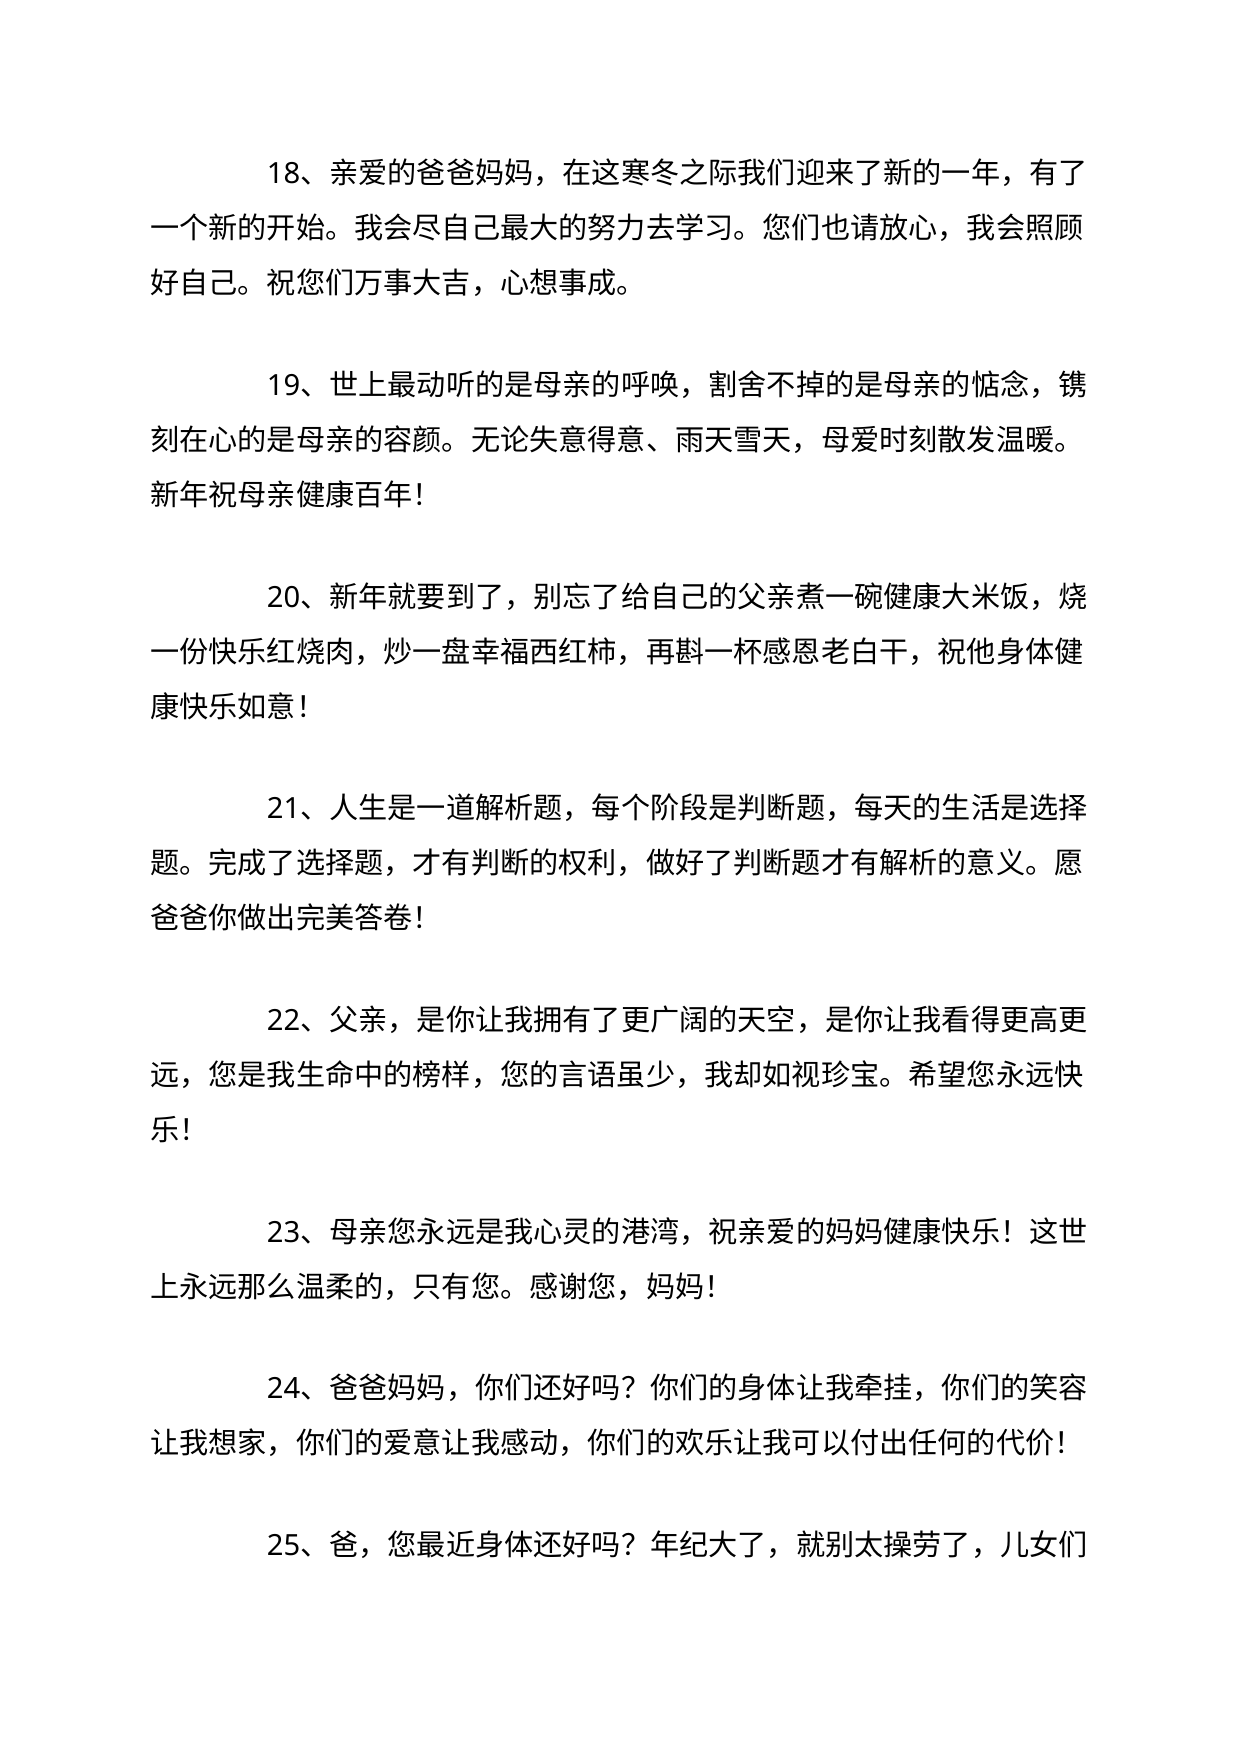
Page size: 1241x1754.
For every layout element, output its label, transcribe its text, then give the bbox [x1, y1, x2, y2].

text 21、人生是一道解析题，每个阶段是判断题，每天的生活是选择题。完成了选择题，才有判断的权利，做好了判断题才有解析的意义。愿爸爸你做出完美答卷！ [150, 785, 1090, 937]
text 22、父亲，是你让我拥有了更广阔的天空，是你让我看得更高更远，您是我生命中的榜样，您的言语虽少，我却如视珍宝。希望您永远快乐！ [150, 997, 1090, 1149]
text 20、新年就要到了，别忘了给自己的父亲煮一碗健康大米饭，烧一份快乐红烧肉，炒一盘幸福西红柿，再斟一杯感恩老白干，祝他身体健康快乐如意！ [150, 573, 1090, 726]
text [150, 1522, 1090, 1564]
text 19、世上最动听的是母亲的呼唤，割舍不掉的是母亲的惦念，镌刻在心的是母亲的容颜。无论失意得意、雨天雪天，母爱时刻散发温暖。新年祝母亲健康百年！ [150, 362, 1090, 514]
text 23、母亲您永远是我心灵的港湾，祝亲爱的妈妈健康快乐！这世上永远那么温柔的，只有您。感谢您，妈妈！ [150, 1208, 1090, 1306]
text 18、亲爱的爸爸妈妈，在这寒冬之际我们迎来了新的一年，有了一个新的开始。我会尽自己最大的努力去学习。您们也请放心，我会照顾好自己。祝您们万事大吉，心想事成。 [150, 150, 1090, 302]
text 24、爸爸妈妈，你们还好吗？你们的身体让我牵挂，你们的笑容让我想家，你们的爱意让我感动，你们的欢乐让我可以付出任何的代价！ [150, 1365, 1090, 1462]
